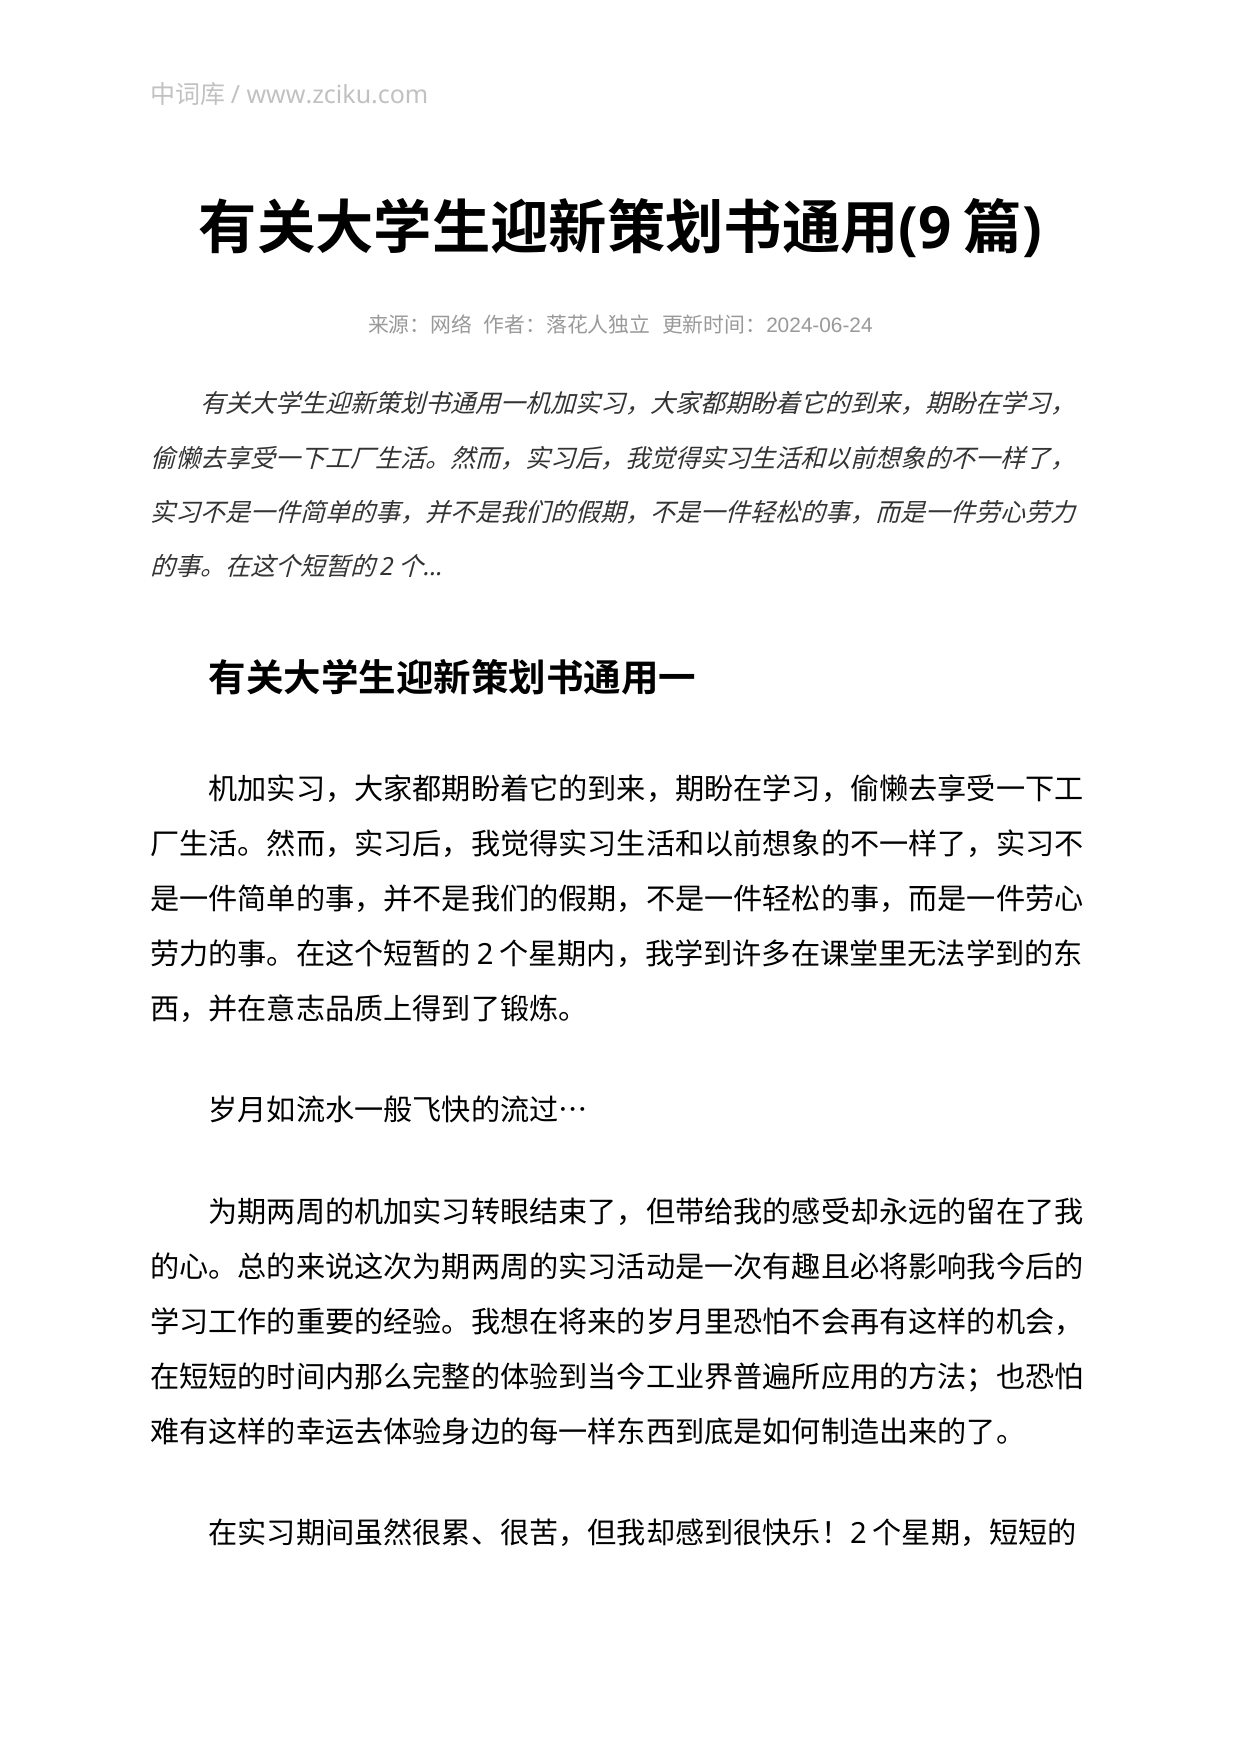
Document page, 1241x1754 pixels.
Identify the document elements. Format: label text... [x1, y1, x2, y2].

text 有关大学生迎新策划书通用一机加实习，大家都期盼着它的到来，期盼在学习，偷懒去享受一下工厂生活。然而，实习后，我觉得实习生活和以前想象的不一样了，实习不是一件简单的事，并不是我们的假期，不是一件轻松的事，而是一件劳心劳力的事。在这个短暂的2个... [150, 384, 1090, 583]
text 有关大学生迎新策划书通用一 [150, 648, 1090, 702]
text 岁月如流水一般飞快的流过… [150, 1087, 1090, 1129]
text 机加实习，大家都期盼着它的到来，期盼在学习，偷懒去享受一下工厂生活。然而，实习后，我觉得实习生活和以前想象的不一样了，实习不是一件简单的事，并不是我们的假期，不是一件轻松的事，而是一件劳心劳力的事。在这个短暂的2个星期内，我学到许多在课堂里无法学到的东西，并在意志品质上得到了锻炼。 [150, 766, 1090, 1027]
text 为期两周的机加实习转眼结束了，但带给我的感受却永远的留在了我的心。总的来说这次为期两周的实习活动是一次有趣且必将影响我今后的学习工作的重要的经验。我想在将来的岁月里恐怕不会再有这样的机会，在短短的时间内那么完整的体验到当今工业界普遍所应用的方法；也恐怕难有这样的幸运去体验身边的每一样东西到底是如何制造出来的了。 [150, 1189, 1090, 1451]
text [150, 1510, 1090, 1552]
subtitle 有关大学生迎新策划书通用(9篇) [150, 181, 1090, 266]
text 来源：网络 作者：落花人独立 更新时间：2024-06-24 [150, 313, 1090, 337]
